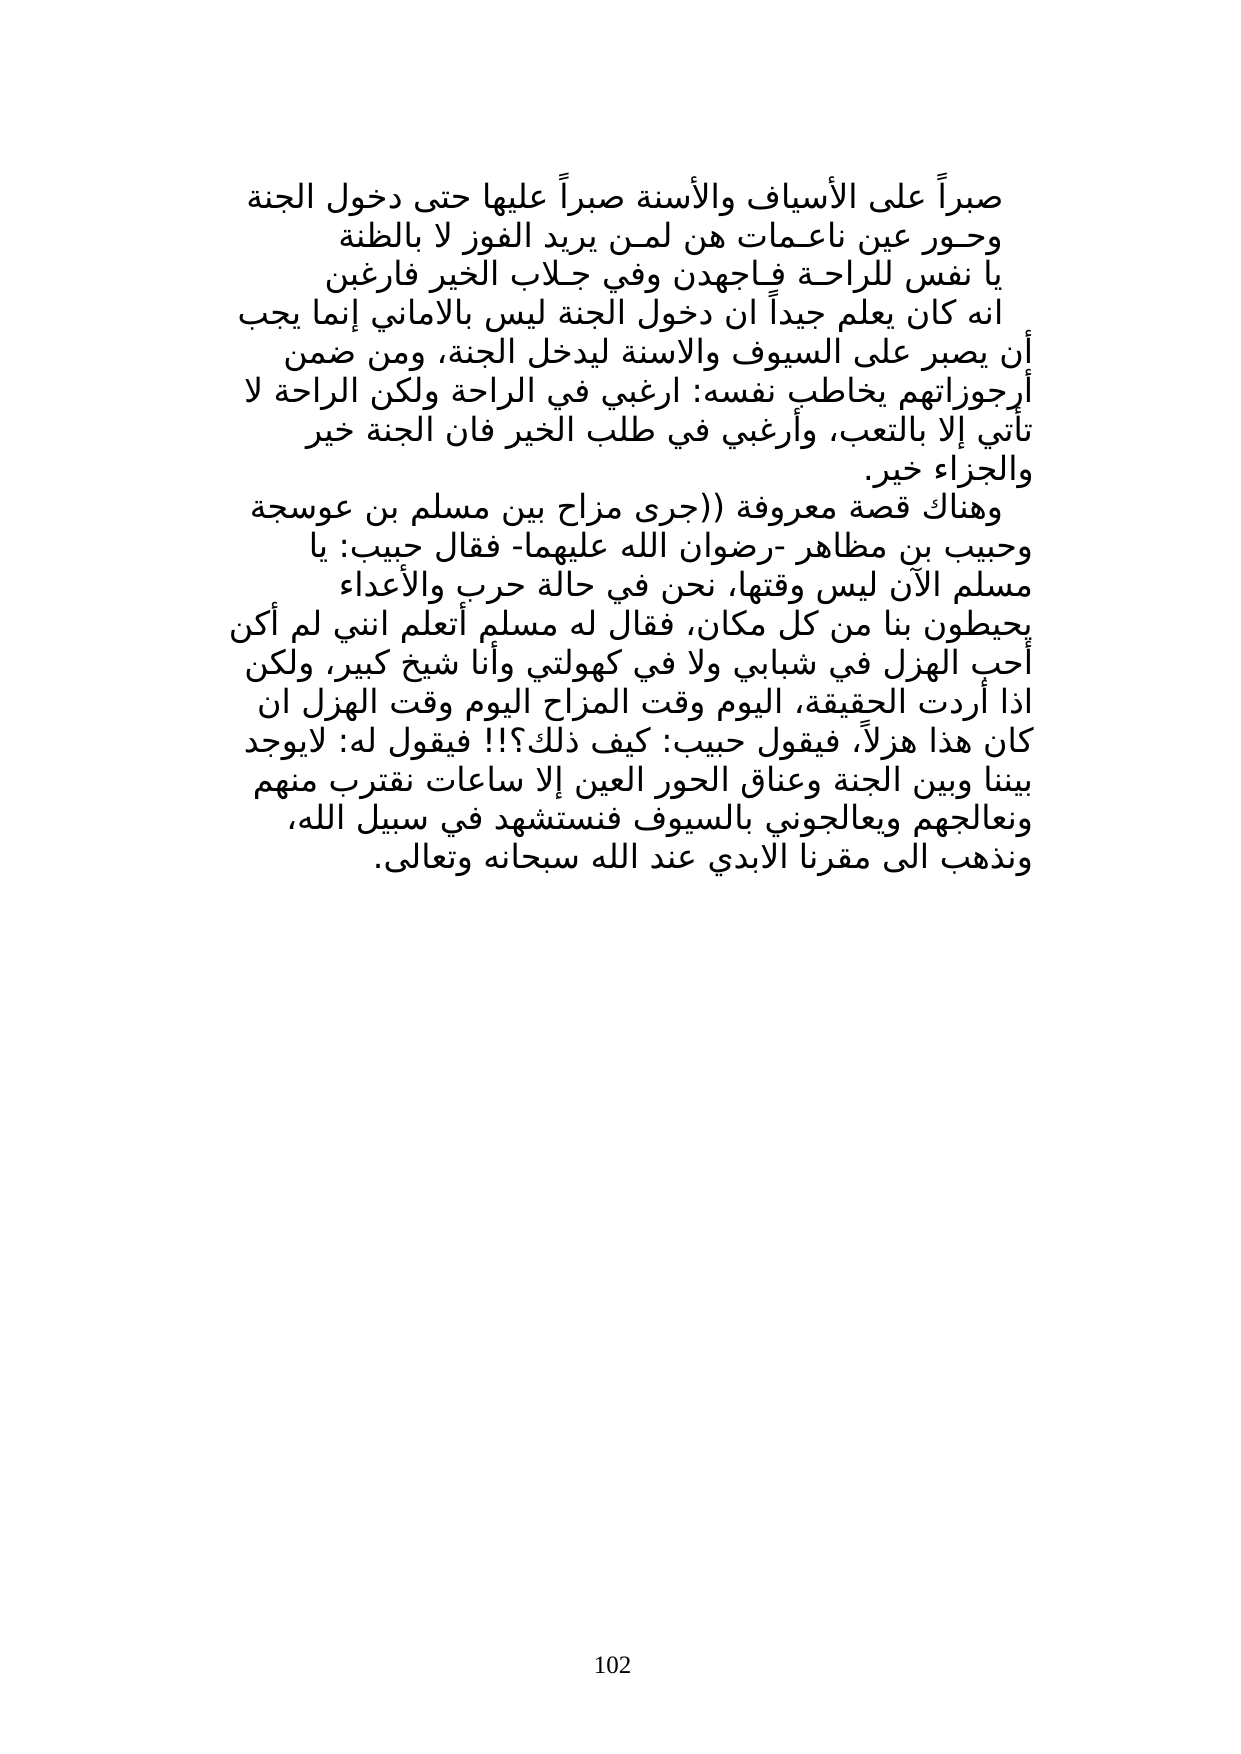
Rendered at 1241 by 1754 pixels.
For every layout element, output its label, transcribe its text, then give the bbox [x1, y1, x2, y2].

text انه كان يعلم جيداً ان دخول الجنة ليس بالاماني إنما يجب أن يصبر على السيوف والاسنة ليدخل الجنة، ومن ضمن أرجوزاتهم يخاطب نفسه: ارغبي في الراحة ولكن الراحة لا تأتي إلا بالتعب، وأرغبي في طلب الخير فان الجنة خير والجزاء خير. [222, 294, 1033, 488]
text وحـور عين ناعـمات هن لمـن يريد الفوز لا بالظنة [222, 216, 1033, 255]
text صبراً على الأسياف والأسنة صبراً عليها حتى دخول الجنة [222, 177, 1033, 216]
text وهناك قصة معروفة ((جرى مزاح بين مسلم بن عوسجة وحبيب بن مظاهر -رضوان الله عليهما- فقال حبيب: يا مسلم الآن ليس وقتها، نحن في حالة حرب والأعداء يحيطون بنا من كل مكان، فقال له مسلم أتعلم انني لم أكن أحب الهزل في شبابي ولا في كهولتي وأنا شيخ كبير، ولكن اذا أردت الحقيقة، اليوم وقت المزاح اليوم وقت الهزل ان كان هذا هزلاً، فيقول حبيب: كيف ذلك؟!! فيقول له: لايوجد بيننا وبين الجنة وعناق الحور العين إلا ساعات نقترب منهم ونعالجهم ويعالجوني بالسيوف فنستشهد في سبيل الله، ونذهب الى مقرنا الابدي عند الله سبحانه وتعالى. [222, 488, 1033, 877]
text يا نفس للراحـة فـاجهدن وفي جـلاب الخير فارغبن [222, 255, 1033, 294]
